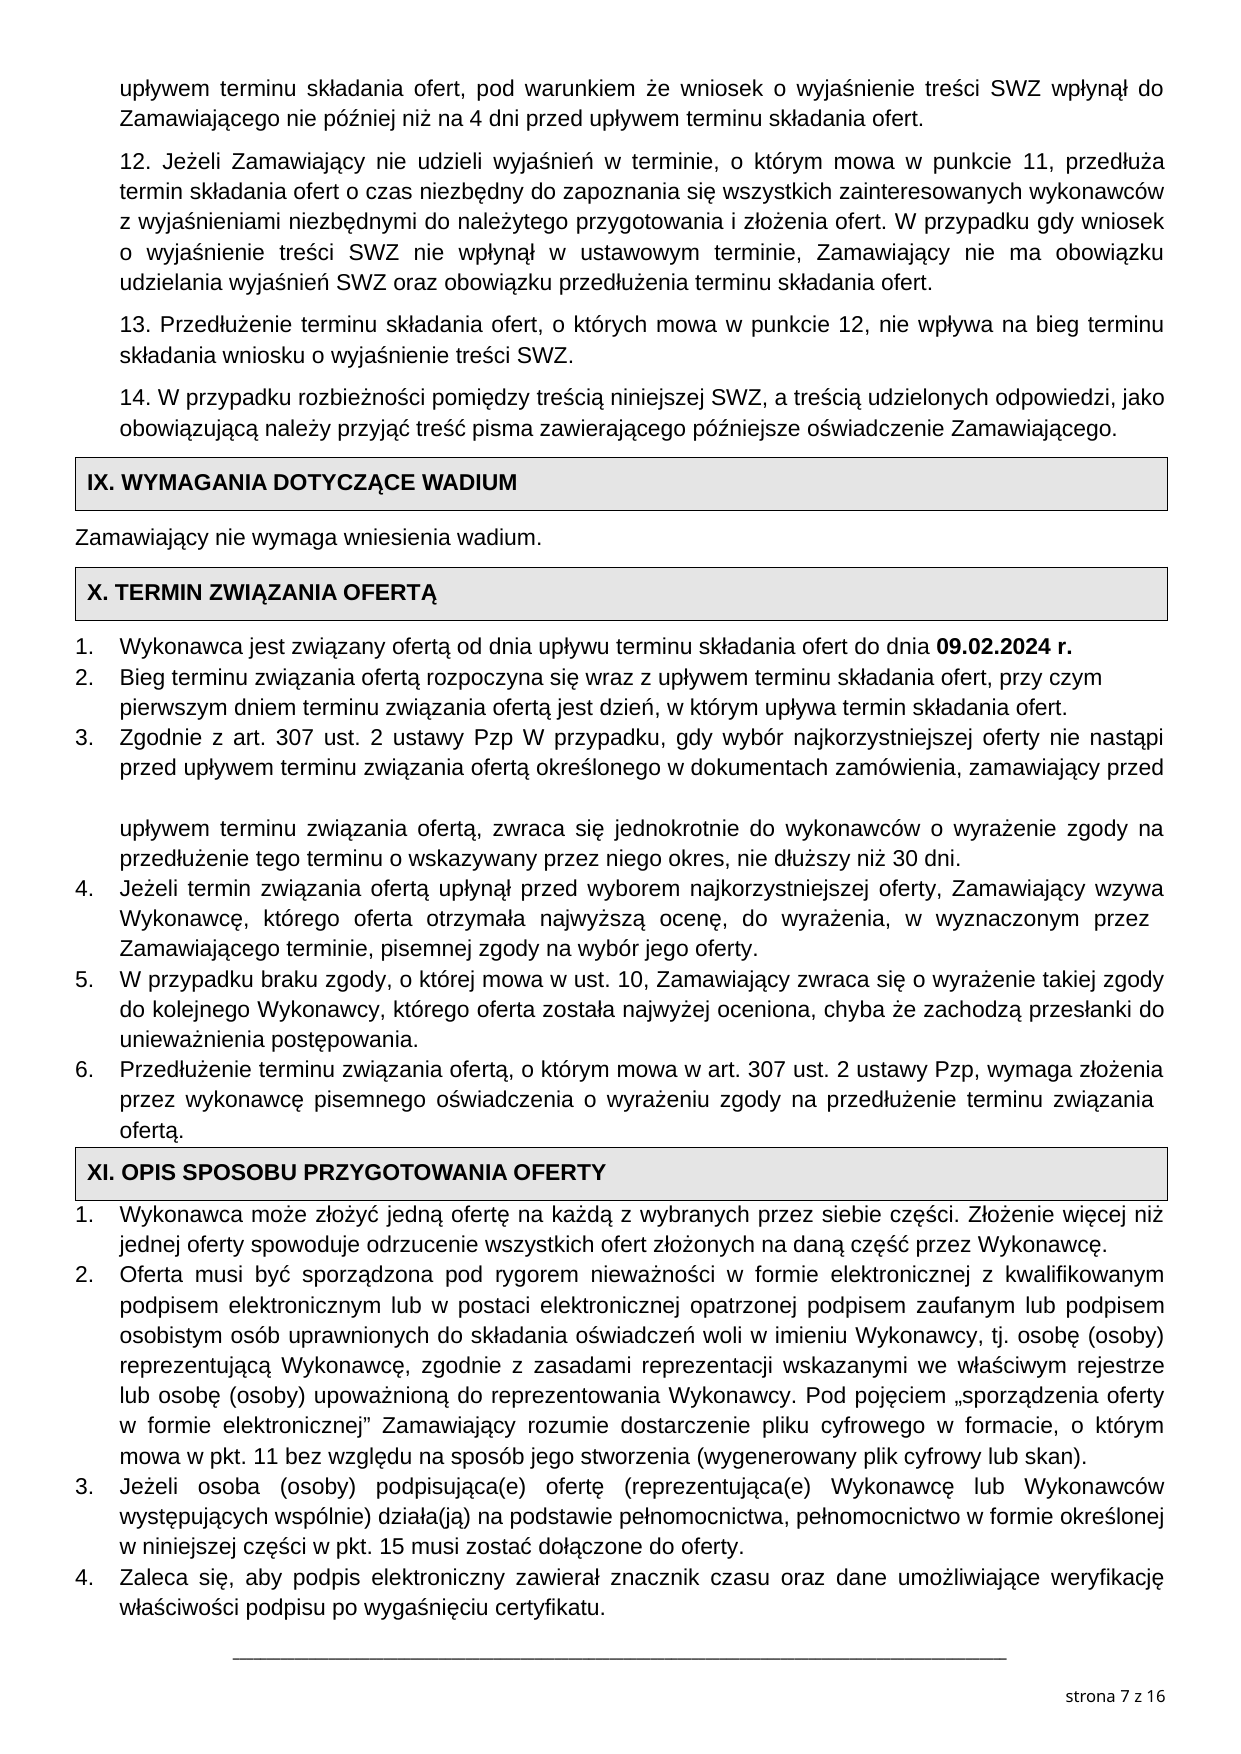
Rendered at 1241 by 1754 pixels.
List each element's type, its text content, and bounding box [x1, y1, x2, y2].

table_header IX. WYMAGANIA DOTYCZĄCE WADIUM [76, 458, 1167, 510]
list Jeżeli termin związania ofertą upłynął przed wyborem najkorzystniejszej oferty, Zamawiający wzywa Wykonawcę, którego oferta otrzymała najwyższą ocenę, do wyrażenia, w wyznaczonym przez Zamawiającego terminie, pisemnej zgody na wybór jego oferty. [75, 875, 1165, 962]
list Wykonawca jest związany ofertą od dnia upływu terminu składania ofert do dnia 09.02.2024 r. [75, 633, 1165, 660]
table_header X. TERMIN ZWIĄZANIA OFERTĄ [76, 568, 1167, 620]
text 13. Przedłużenie terminu składania ofert, o których mowa w punkcie 12, nie wpływa na bieg terminu składania wniosku o wyjaśnienie treści SWZ. [119, 311, 1165, 368]
list Przedłużenie terminu związania ofertą, o którym mowa w art. 307 ust. 2 ustawy Pzp, wymaga złożenia przez wykonawcę pisemnego oświadczenia o wyrażeniu zgody na przedłużenie terminu związania ofertą. [75, 1056, 1165, 1143]
text 2. Oferta musi być sporządzona pod rygorem nieważności w formie elektronicznej z kwalifikowanym podpisem elektronicznym lub w postaci elektronicznej opatrzonej podpisem zaufanym lub podpisem osobistym osób uprawnionych do składania oświadczeń woli w imieniu Wykonawcy, tj. osobę (osoby) reprezentującą Wykonawcę, zgodnie z zasadami reprezentacji wskazanymi we właściwym rejestrze lub osobę (osoby) upoważnioną do reprezentowania Wykonawcy. Pod pojęciem „sporządzenia oferty w formie elektronicznej” Zamawiający rozumie dostarczenie pliku cyfrowego w formacie, o którym mowa w pkt. 11 bez względu na sposób jego stworzenia (wygenerowany plik cyfrowy lub skan). [75, 1261, 1165, 1469]
text 1. Wykonawca może złożyć jedną ofertę na każdą z wybranych przez siebie części. Złożenie więcej niż jednej oferty spowoduje odrzucenie wszystkich ofert złożonych na daną część przez Wykonawcę. [75, 1201, 1165, 1258]
list Zgodnie z art. 307 ust. 2 ustawy Pzp W przypadku, gdy wybór najkorzystniejszej oferty nie nastąpi przed upływem terminu związania ofertą określonego w dokumentach zamówienia, zamawiający przed upływem terminu związania ofertą, zwraca się jednokrotnie do wykonawców o wyrażenie zgody na przedłużenie tego terminu o wskazywany przez niego okres, nie dłuższy niż 30 dni. [75, 724, 1165, 871]
text 4. Zaleca się, aby podpis elektroniczny zawierał znacznik czasu oraz dane umożliwiające weryfikację właściwości podpisu po wygaśnięciu certyfikatu. [75, 1563, 1165, 1620]
table_header XI. OPIS SPOSOBU PRZYGOTOWANIA OFERTY [76, 1148, 1167, 1200]
text 12. Jeżeli Zamawiający nie udzieli wyjaśnień w terminie, o którym mowa w punkcie 11, przedłuża termin składania ofert o czas niezbędny do zapoznania się wszystkich zainteresowanych wykonawców z wyjaśnieniami niezbędnymi do należytego przygotowania i złożenia ofert. W przypadku gdy wniosek o wyjaśnienie treści SWZ nie wpłynął w ustawowym terminie, Zamawiający nie ma obowiązku udzielania wyjaśnień SWZ oraz obowiązku przedłużenia terminu składania ofert. [119, 148, 1165, 295]
list Bieg terminu związania ofertą rozpoczyna się wraz z upływem terminu składania ofert, przy czym pierwszym dniem terminu związania ofertą jest dzień, w którym upływa termin składania ofert. [75, 663, 1165, 720]
list W przypadku braku zgody, o której mowa w ust. 10, Zamawiający zwraca się o wyrażenie takiej zgody do kolejnego Wykonawcy, którego oferta została najwyżej oceniona, chyba że zachodzą przesłanki do unieważnienia postępowania. [75, 966, 1165, 1052]
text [119, 75, 1165, 132]
text 14. W przypadku rozbieżności pomiędzy treścią niniejszej SWZ, a treścią udzielonych odpowiedzi, jako obowiązującą należy przyjąć treść pisma zawierającego późniejsze oświadczenie Zamawiającego. [119, 384, 1165, 441]
text 3. Jeżeli osoba (osoby) podpisująca(e) ofertę (reprezentująca(e) Wykonawcę lub Wykonawców występujących wspólnie) działa(ją) na podstawie pełnomocnictwa, pełnomocnictwo w formie określonej w niniejszej części w pkt. 15 musi zostać dołączone do oferty. [75, 1473, 1165, 1560]
text Zamawiający nie wymaga wniesienia wadium. [75, 524, 1165, 550]
